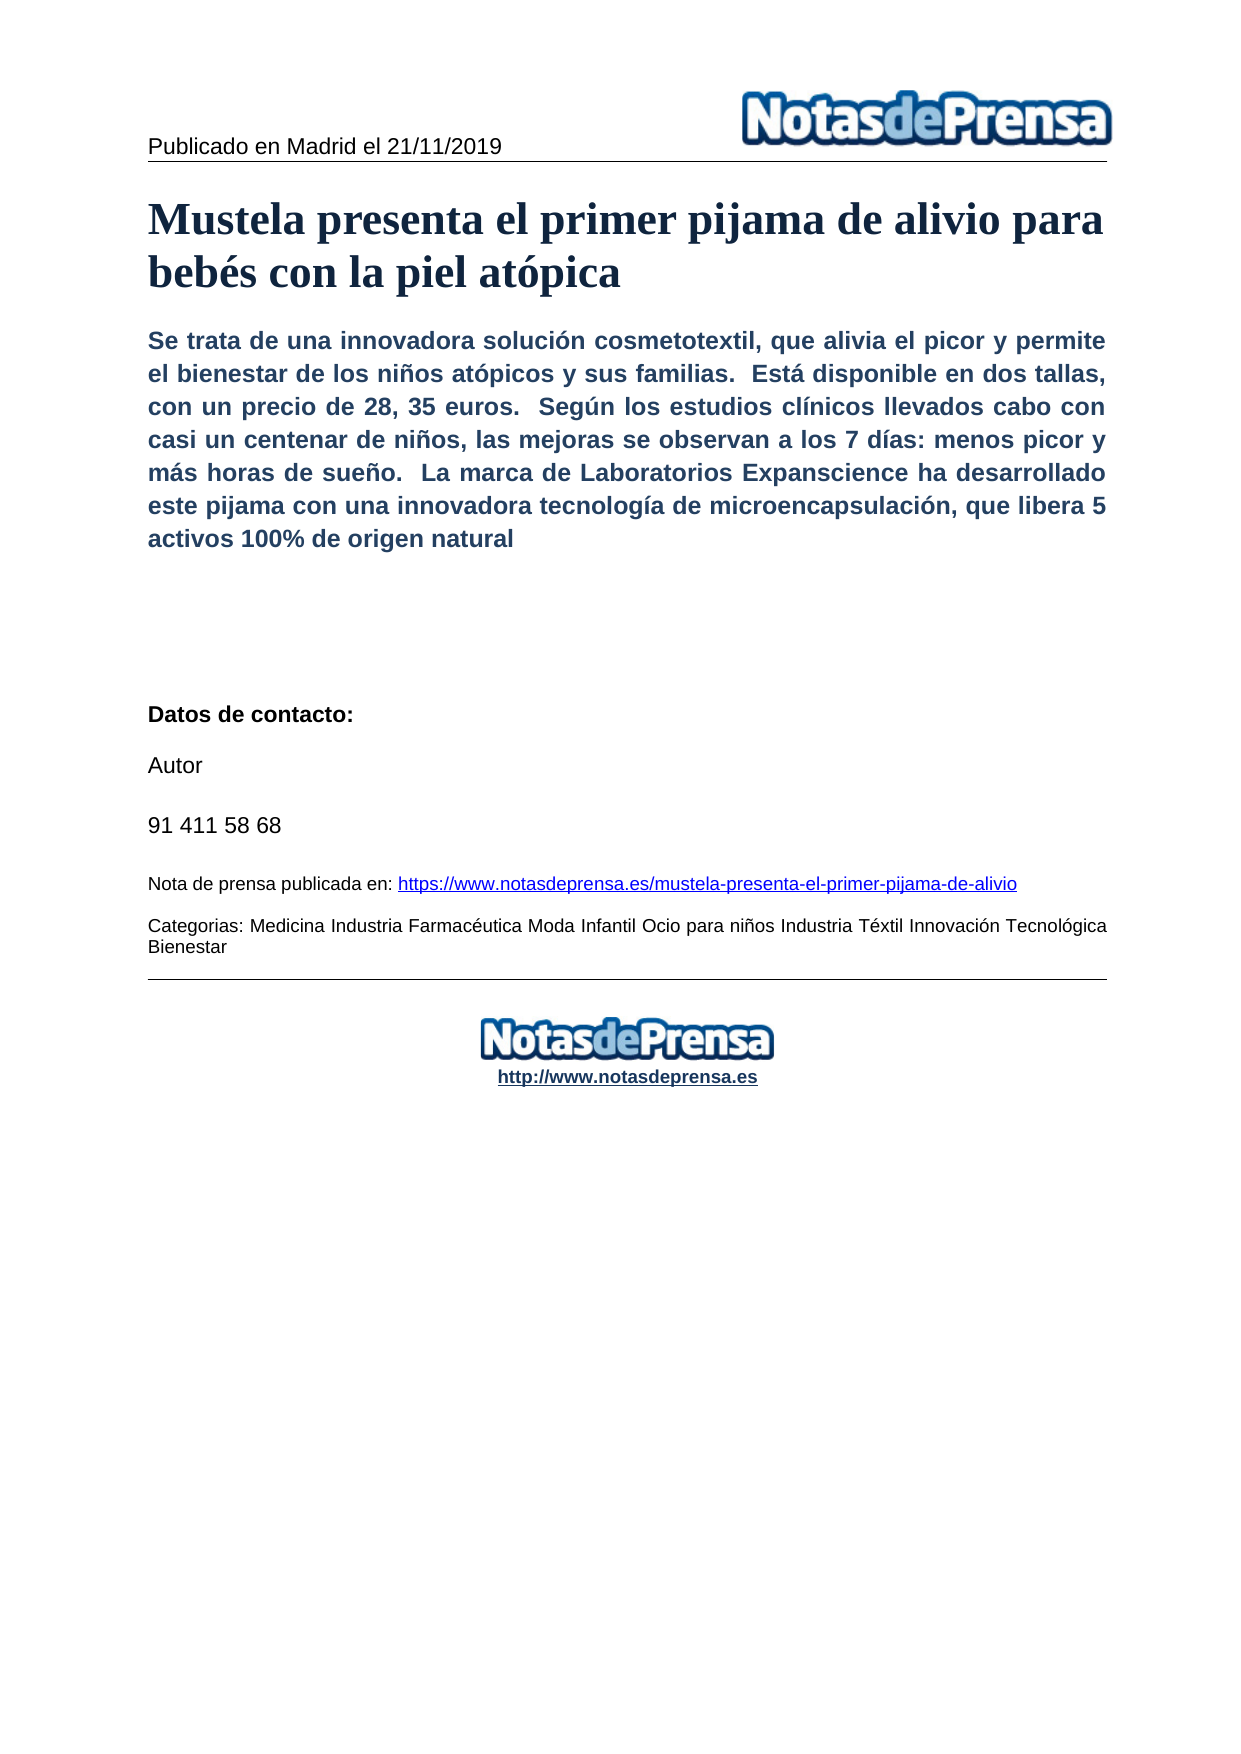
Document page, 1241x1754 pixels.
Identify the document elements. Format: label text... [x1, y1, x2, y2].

subtitle Mustela presenta el primer pijama de alivio para bebés con la piel atópica [148, 192, 1107, 297]
picture [742, 90, 1113, 148]
text 91 411 58 68 [148, 812, 1063, 838]
text Categorias: Medicina Industria Farmacéutica Moda Infantil Ocio para niños Industria Téxtil Innovación Tecnológica Bienestar [148, 915, 1107, 958]
text Datos de contacto: [148, 701, 1107, 727]
text Nota de prensa publicada en: https://www.notasdeprensa.es/mustela-presenta-el-primer-pijama-de-alivio [148, 872, 1107, 894]
text http://www.notasdeprensa.es [148, 1066, 1107, 1087]
picture [480, 1016, 775, 1062]
subtitle Se trata de una innovadora solución cosmetotextil, que alivia el picor y permite el bienestar de los niños atópicos y sus familias. Está disponible en dos tallas, con un precio de 28, 35 euros. Según los estudios clínicos llevados cabo con casi un centenar de niños, las mejoras se observan a los 7 días: menos picor y más horas de sueño. La marca de Laboratorios Expanscience ha desarrollado este pijama con una innovadora tecnología de microencapsulación, que libera 5 activos 100% de origen natural [148, 326, 1107, 553]
text Autor [148, 752, 1063, 778]
text Publicado en Madrid el 21/11/2019 [148, 133, 1107, 161]
